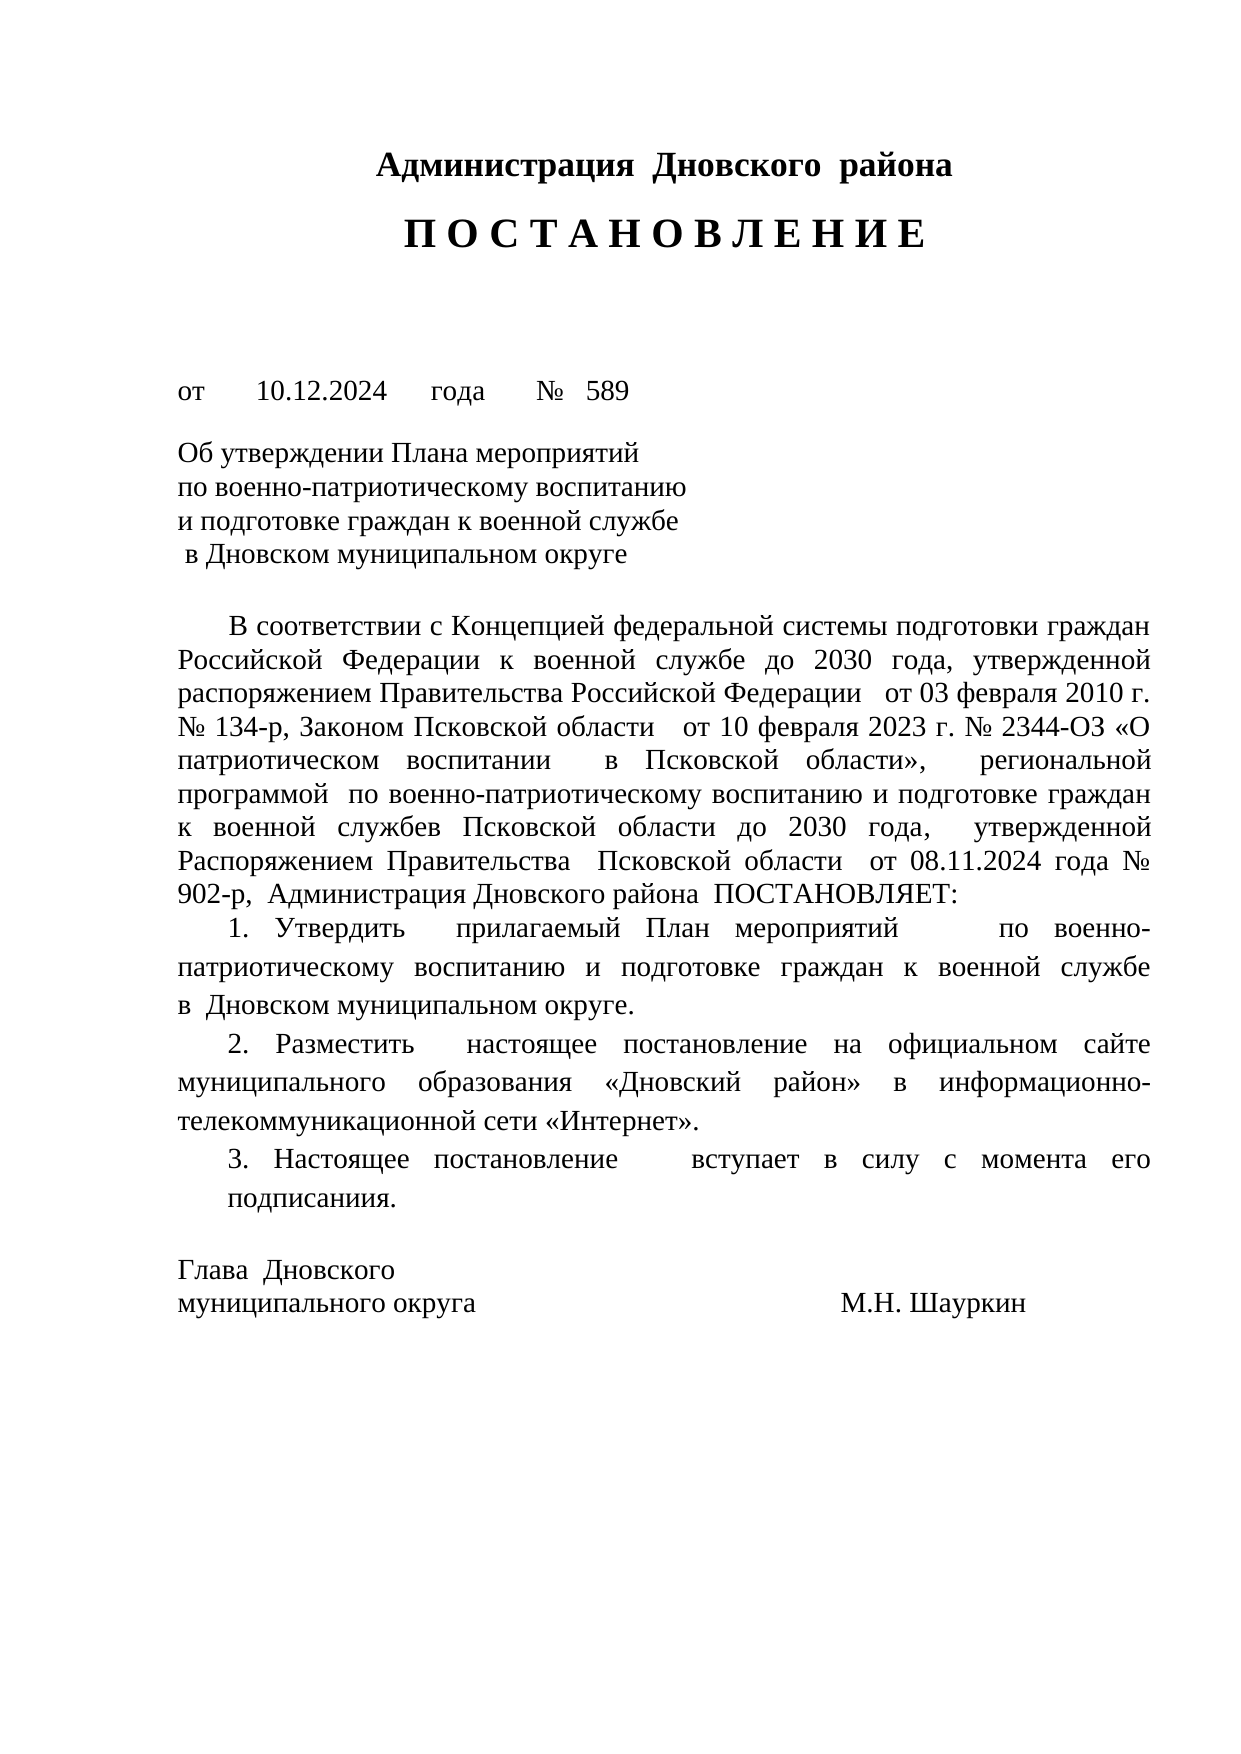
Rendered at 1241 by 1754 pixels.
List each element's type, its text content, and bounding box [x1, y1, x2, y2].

subtitle П О С Т А Н О В Л Е Н И Е [177, 209, 1152, 257]
text 3. Настоящее постановление вступает в силу с момента его подписаниия. [227, 1141, 1152, 1213]
subtitle В соответствии с Концепцией федеральной системы подготовки граждан Российской Федерации к военной службе до 2030 года, утвержденной распоряжением Правительства Российской Федерации от 03 февраля . № 134-р, Законом Псковской области от 10 февраля . № 2344-ОЗ «О патриотическом воспитании в Псковской области», региональной программой по военно-патриотическому воспитанию и подготовке граждан к военной службев Псковской области до 2030 года, утвержденной Распоряжением Правительства Псковской области от 08.11.2024 года № 902-р, Администрация Дновского района ПОСТАНОВЛЯЕТ: [177, 608, 1152, 910]
subtitle в Дновском муниципальном округе [177, 536, 1152, 570]
text муниципального округа М.Н. Шауркин [177, 1286, 1152, 1319]
text 1. Утвердить прилагаемый План мероприятий по военно-патриотическому воспитанию и подготовке граждан к военной службе в Дновском муниципальном округе. [177, 910, 1152, 1021]
subtitle по военно-патриотическому воспитанию [177, 469, 1152, 503]
subtitle Администрация Дновского района [177, 143, 1152, 184]
subtitle Об утверждении Плана мероприятий [177, 436, 1152, 469]
text от 10.12.2024 года № 589 [177, 373, 1152, 407]
text 2. Разместить настоящее постановление на официальном сайте муниципального образования «Дновский район» в информационно-телекоммуникационной сети «Интернет». [177, 1026, 1152, 1136]
text Глава Дновского [177, 1252, 1152, 1286]
subtitle и подготовке граждан к военной службе [177, 503, 1152, 536]
